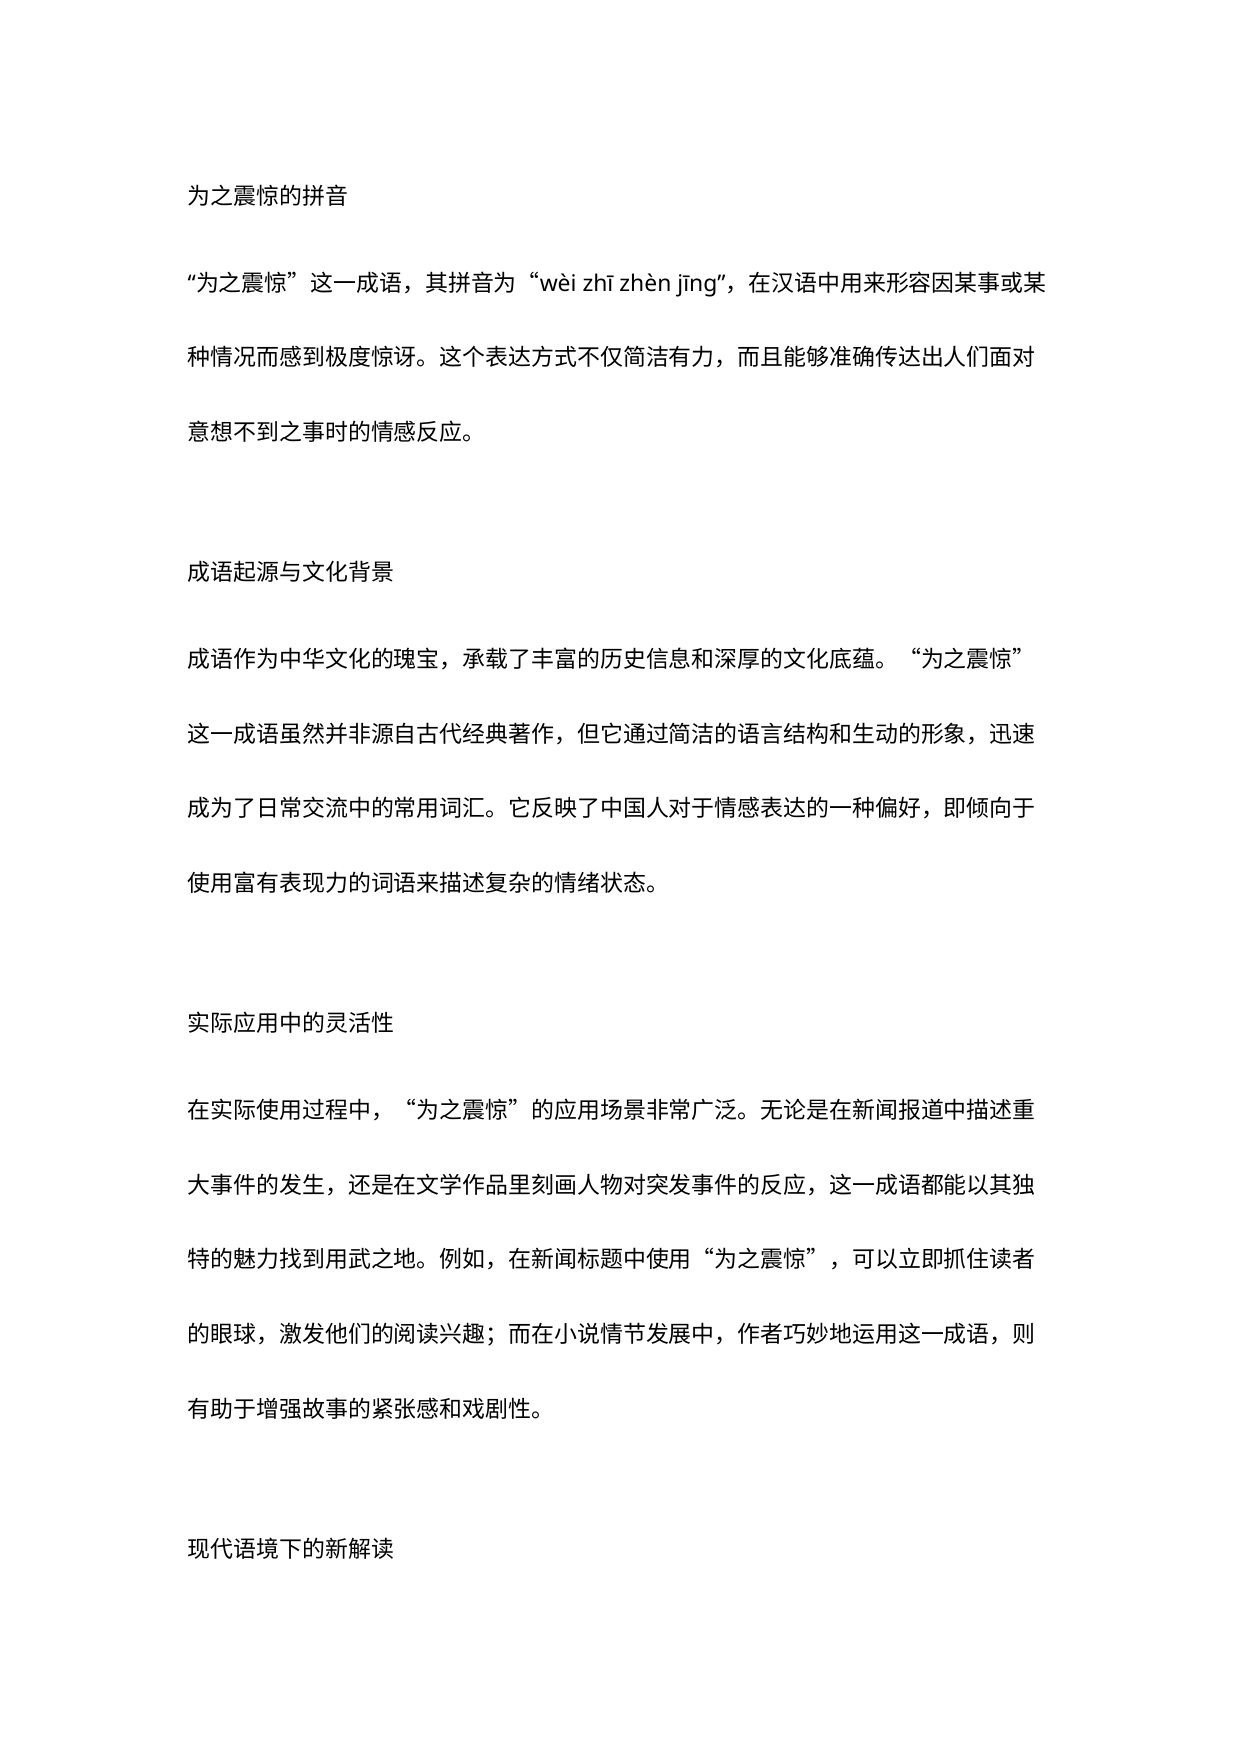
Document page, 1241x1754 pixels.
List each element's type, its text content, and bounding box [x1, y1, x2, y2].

text 成语起源与文化背景 [187, 538, 1053, 603]
text “为之震惊”这一成语，其拼音为“wèi zhī zhèn jīng”，在汉语中用来形容因某事或某种情况而感到极度惊讶。这个表达方式不仅简洁有力，而且能够准确传达出人们面对意想不到之事时的情感反应。 [187, 248, 1053, 463]
text 实际应用中的灵活性 [187, 989, 1053, 1054]
text 为之震惊的拼音 [187, 162, 1053, 227]
text 现代语境下的新解读 [187, 1515, 1053, 1580]
text 成语作为中华文化的瑰宝，承载了丰富的历史信息和深厚的文化底蕴。“为之震惊”这一成语虽然并非源自古代经典著作，但它通过简洁的语言结构和生动的形象，迅速成为了日常交流中的常用词汇。它反映了中国人对于情感表达的一种偏好，即倾向于使用富有表现力的词语来描述复杂的情绪状态。 [187, 625, 1053, 914]
text 在实际使用过程中，“为之震惊”的应用场景非常广泛。无论是在新闻报道中描述重大事件的发生，还是在文学作品里刻画人物对突发事件的反应，这一成语都能以其独特的魅力找到用武之地。例如，在新闻标题中使用“为之震惊”，可以立即抓住读者的眼球，激发他们的阅读兴趣；而在小说情节发展中，作者巧妙地运用这一成语，则有助于增强故事的紧张感和戏剧性。 [187, 1076, 1053, 1440]
